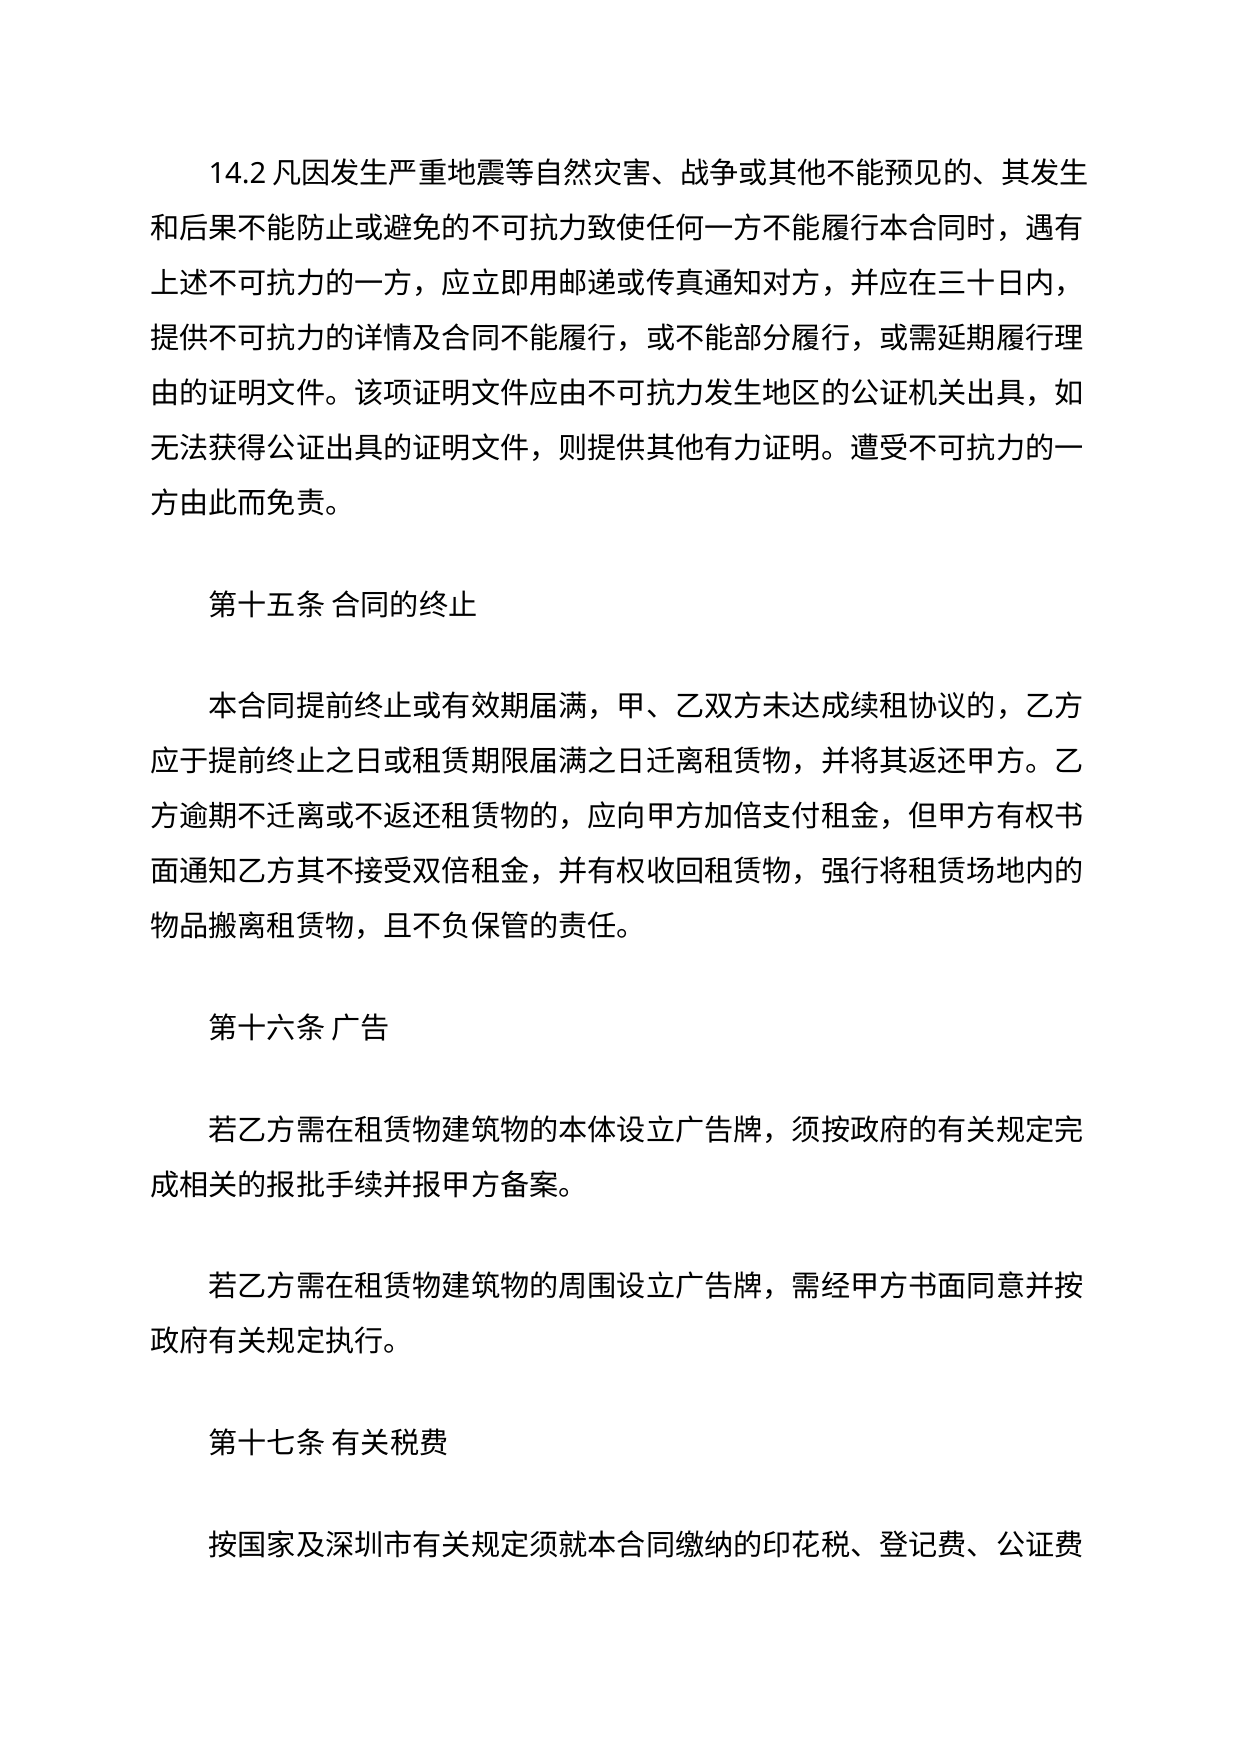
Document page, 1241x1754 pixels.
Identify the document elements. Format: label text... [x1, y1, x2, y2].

text 第十六条 广告 [150, 1004, 1090, 1047]
text 第十五条 合同的终止 [150, 581, 1090, 623]
text 14.2凡因发生严重地震等自然灾害、战争或其他不能预见的、其发生和后果不能防止或避免的不可抗力致使任何一方不能履行本合同时，遇有上述不可抗力的一方，应立即用邮递或传真通知对方，并应在三十日内，提供不可抗力的详情及合同不能履行，或不能部分履行，或需延期履行理由的证明文件。该项证明文件应由不可抗力发生地区的公证机关出具，如无法获得公证出具的证明文件，则提供其他有力证明。遭受不可抗力的一方由此而免责。 [150, 150, 1090, 522]
text 若乙方需在租赁物建筑物的本体设立广告牌，须按政府的有关规定完成相关的报批手续并报甲方备案。 [150, 1106, 1090, 1203]
text 第十七条 有关税费 [150, 1419, 1090, 1462]
text 若乙方需在租赁物建筑物的周围设立广告牌，需经甲方书面同意并按政府有关规定执行。 [150, 1263, 1090, 1360]
text 本合同提前终止或有效期届满，甲、乙双方未达成续租协议的，乙方应于提前终止之日或租赁期限届满之日迁离租赁物，并将其返还甲方。乙方逾期不迁离或不返还租赁物的，应向甲方加倍支付租金，但甲方有权书面通知乙方其不接受双倍租金，并有权收回租赁物，强行将租赁场地内的物品搬离租赁物，且不负保管的责任。 [150, 683, 1090, 945]
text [150, 1521, 1090, 1563]
